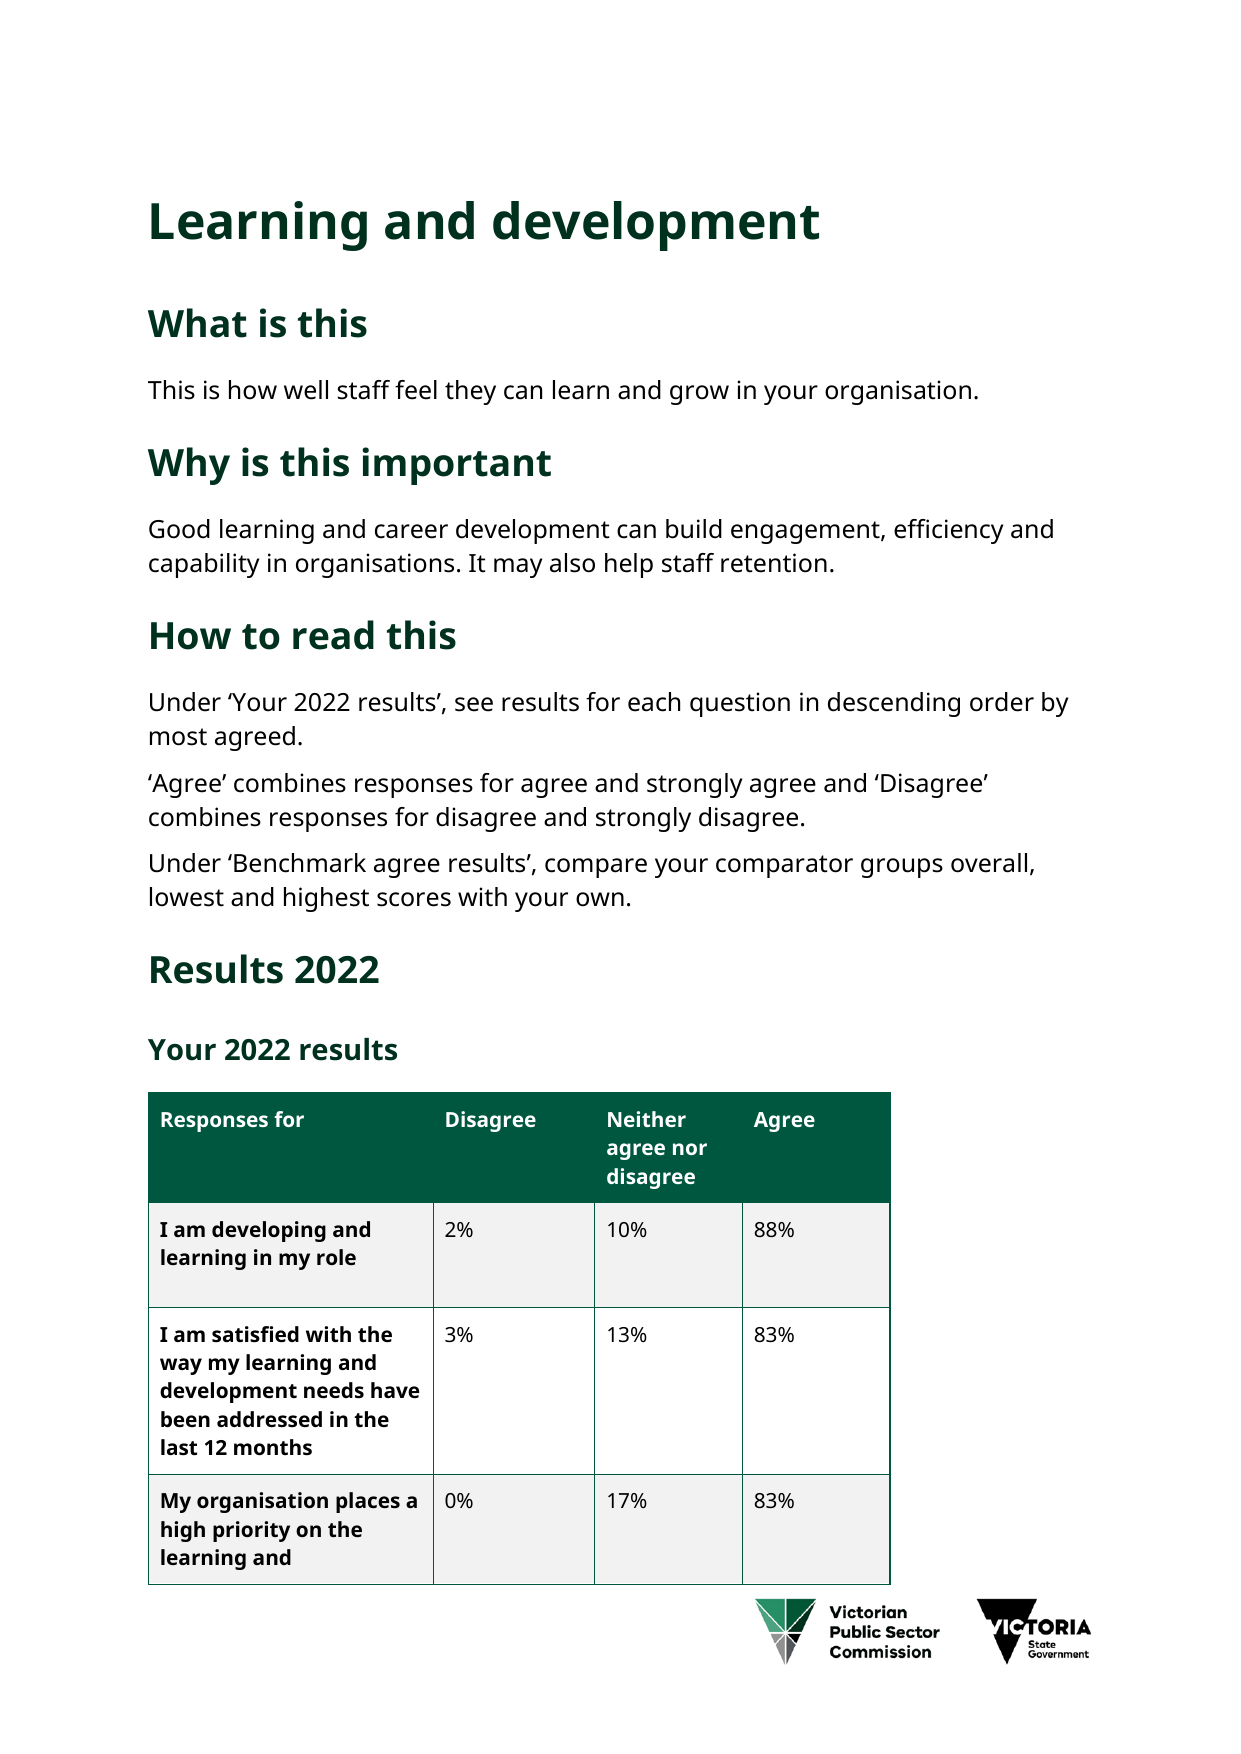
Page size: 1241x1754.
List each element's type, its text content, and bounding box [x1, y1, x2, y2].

text Good learning and career development can build engagement, efficiency and capability in organisations. It may also help staff retention. [148, 512, 1092, 580]
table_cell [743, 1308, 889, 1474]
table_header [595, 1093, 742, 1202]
text Under ‘Benchmark agree results’, compare your comparator groups overall, lowest and highest scores with your own. [148, 846, 1092, 914]
text This is how well staff feel they can learn and grow in your organisation. [148, 373, 1092, 407]
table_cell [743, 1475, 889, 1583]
subtitle How to read this [148, 609, 1092, 660]
subtitle Why is this important [148, 436, 1092, 487]
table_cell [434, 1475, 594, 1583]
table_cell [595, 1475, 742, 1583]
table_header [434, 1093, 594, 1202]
text Under ‘Your 2022 results’, see results for each question in descending order by most agreed. [148, 685, 1092, 753]
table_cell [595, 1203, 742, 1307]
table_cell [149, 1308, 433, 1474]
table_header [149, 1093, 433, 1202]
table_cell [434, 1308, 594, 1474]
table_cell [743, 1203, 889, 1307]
text ‘Agree’ combines responses for agree and strongly agree and ‘Disagree’ combines responses for disagree and strongly disagree. [148, 766, 1092, 834]
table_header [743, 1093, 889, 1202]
picture [754, 1598, 1093, 1666]
subtitle What is this [148, 297, 1092, 348]
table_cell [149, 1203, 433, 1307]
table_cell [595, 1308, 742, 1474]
subtitle Results 2022 [148, 943, 1092, 994]
subtitle Your 2022 results [148, 1029, 1092, 1069]
subtitle Learning and development [148, 186, 1092, 254]
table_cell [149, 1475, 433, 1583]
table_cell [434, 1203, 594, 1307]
